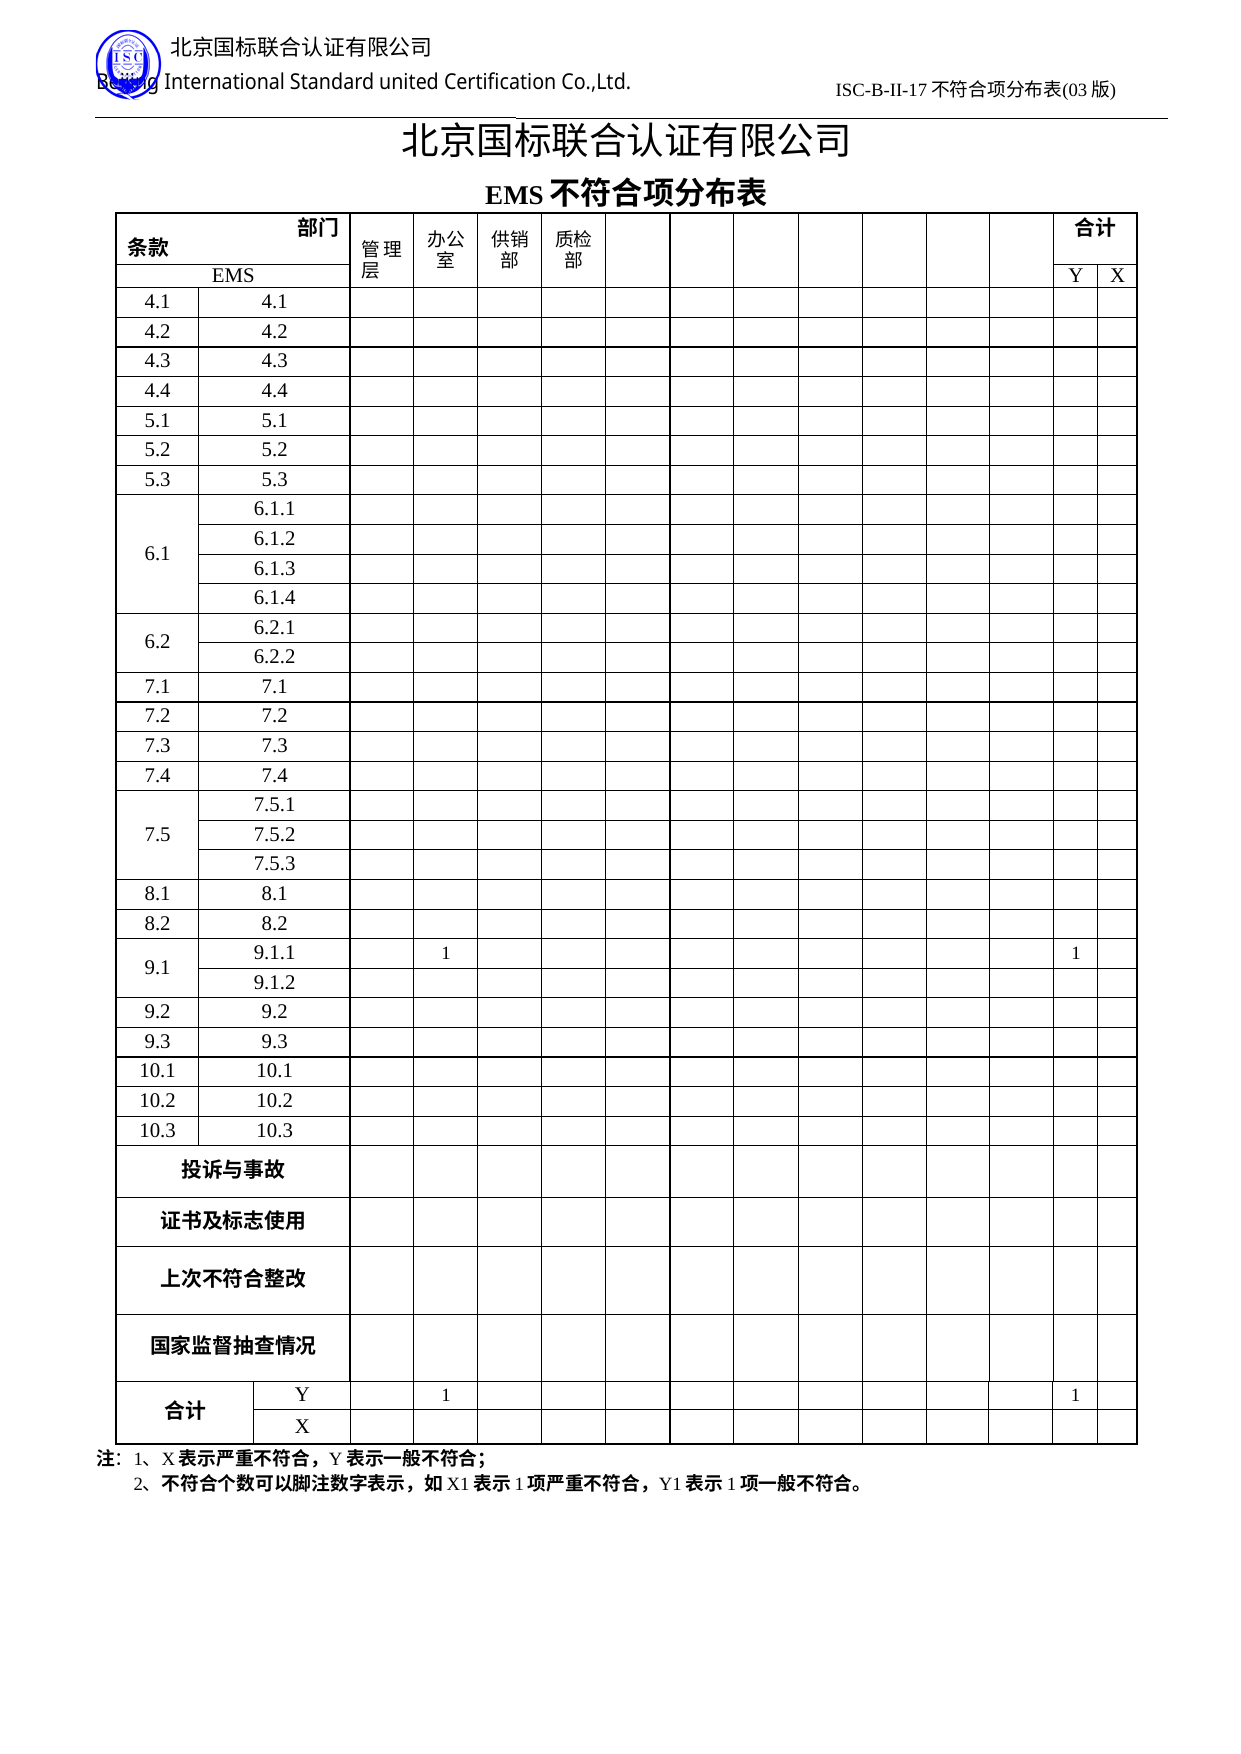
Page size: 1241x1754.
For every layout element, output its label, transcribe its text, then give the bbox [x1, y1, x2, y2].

table_cell [1098, 969, 1136, 997]
table_cell [1098, 732, 1136, 761]
table_cell [734, 1058, 798, 1086]
table_cell 7.5.3 [199, 850, 349, 879]
table_cell 6.1.1 [199, 495, 349, 524]
table_cell [927, 821, 989, 849]
table_cell [671, 614, 733, 642]
table_cell [542, 407, 605, 435]
table_cell [927, 1315, 989, 1381]
table_cell [671, 1315, 733, 1381]
table_cell 8.1 [117, 880, 198, 908]
table_cell [478, 821, 541, 849]
table_cell [671, 407, 733, 435]
table_cell [414, 377, 477, 406]
table_cell [351, 348, 413, 376]
table_cell [863, 555, 926, 583]
table_cell [1054, 821, 1097, 849]
table_cell 5.1 [117, 407, 198, 435]
table_cell [606, 1247, 669, 1314]
table_header 管理层 [351, 214, 413, 287]
table_cell [927, 969, 989, 997]
table_header 质检部 [542, 214, 605, 287]
table_cell [671, 1146, 733, 1197]
table_cell 7.2 [117, 703, 198, 731]
picture [95, 30, 163, 99]
table_cell [799, 377, 862, 406]
table_cell 6.2.1 [199, 614, 349, 642]
table_cell 9.1.2 [199, 969, 349, 997]
table_cell [863, 377, 926, 406]
table_cell [863, 407, 926, 435]
table_cell [799, 614, 862, 642]
table_cell [351, 584, 413, 613]
table_cell [671, 288, 733, 317]
table_cell [927, 436, 989, 465]
table_cell [990, 1198, 1053, 1246]
table_cell [478, 584, 541, 613]
table_cell [671, 880, 733, 908]
table_cell [542, 1315, 605, 1381]
table_cell [734, 614, 798, 642]
table_cell [671, 318, 733, 346]
table_cell [478, 1146, 541, 1197]
table_header [671, 214, 733, 287]
table_cell 10.1 [199, 1058, 349, 1086]
table_cell 5.1 [199, 407, 349, 435]
table_cell [799, 910, 862, 938]
table_cell [990, 1315, 1053, 1381]
table_cell 1 [1054, 939, 1097, 968]
table_cell [990, 969, 1053, 997]
table_cell [734, 1247, 798, 1314]
table_cell [478, 939, 541, 968]
table_cell 4.2 [199, 318, 349, 346]
table_cell [671, 673, 733, 701]
table_cell 9.3 [199, 1028, 349, 1056]
table_cell [351, 998, 413, 1027]
table_cell [542, 584, 605, 613]
table_cell [671, 850, 733, 879]
table_cell [542, 1058, 605, 1086]
table_cell [1098, 643, 1136, 672]
table_cell [542, 732, 605, 761]
table_cell [542, 1410, 605, 1443]
table_cell 6.2 [117, 614, 198, 672]
table_cell [606, 732, 669, 761]
table_cell [542, 939, 605, 968]
table_cell [734, 969, 798, 997]
text EMS不符合项分布表 [96, 174, 1157, 212]
table_cell [863, 703, 926, 731]
table_cell [1054, 407, 1097, 435]
table_cell [927, 880, 989, 908]
table_cell [1098, 791, 1136, 820]
table_cell [414, 1315, 477, 1381]
table_cell [351, 614, 413, 642]
table_cell [414, 762, 477, 790]
table_cell [863, 318, 926, 346]
table_cell [351, 1058, 413, 1086]
table_cell [799, 880, 862, 908]
table_cell [478, 643, 541, 672]
table_cell [542, 377, 605, 406]
table_cell [863, 495, 926, 524]
table_cell [1054, 288, 1097, 317]
table_cell 国家监督抽查情况 [117, 1315, 349, 1381]
table_cell [799, 318, 862, 346]
table_cell [734, 1028, 798, 1056]
table_cell [927, 1410, 988, 1443]
table_cell [478, 762, 541, 790]
table_cell [863, 762, 926, 790]
table_cell [414, 466, 477, 494]
table_cell [863, 1028, 926, 1056]
table_cell [989, 1382, 1052, 1409]
table_cell [863, 880, 926, 908]
table_cell [606, 525, 669, 553]
table_cell [542, 495, 605, 524]
table_cell [671, 1198, 733, 1246]
table_cell [863, 998, 926, 1027]
table_cell [1054, 1117, 1097, 1145]
table_cell [671, 584, 733, 613]
table_cell 7.4 [117, 762, 198, 790]
table_cell [414, 969, 477, 997]
table_cell 7.3 [117, 732, 198, 761]
table_cell [351, 1146, 413, 1197]
table_cell [671, 998, 733, 1027]
table_cell [734, 1087, 798, 1116]
table_cell [542, 910, 605, 938]
table_cell 7.5 [117, 791, 198, 879]
table_cell [671, 703, 733, 731]
table_cell [351, 1198, 413, 1246]
table_cell [927, 348, 989, 376]
table_cell [863, 850, 926, 879]
table_cell 8.2 [199, 910, 349, 938]
table_cell [990, 1058, 1053, 1086]
table_cell [606, 1117, 669, 1145]
table_cell [606, 1146, 669, 1197]
table_cell [351, 525, 413, 553]
table_cell [414, 791, 477, 820]
table_cell [990, 1146, 1053, 1197]
table_cell [414, 1087, 477, 1116]
table_cell [1054, 910, 1097, 938]
table_cell 5.3 [199, 466, 349, 494]
table_cell [414, 348, 477, 376]
table_cell [478, 614, 541, 642]
table_cell 6.1.3 [199, 555, 349, 583]
table_cell [542, 436, 605, 465]
table_cell [671, 495, 733, 524]
table_cell [606, 466, 669, 494]
table_cell [414, 1146, 477, 1197]
table_cell [1054, 348, 1097, 376]
table_header [990, 214, 1053, 287]
table_cell 10.2 [199, 1087, 349, 1116]
table_cell [927, 466, 989, 494]
table_cell [1098, 998, 1136, 1027]
table_cell [414, 495, 477, 524]
table_cell [542, 1198, 605, 1246]
table_cell [478, 1247, 541, 1314]
table_cell [990, 673, 1053, 701]
table_cell [799, 939, 862, 968]
table_cell [542, 1028, 605, 1056]
table_cell [606, 1058, 669, 1086]
table_cell [606, 1382, 669, 1409]
table_cell 9.1 [117, 939, 198, 997]
table_cell [414, 998, 477, 1027]
table_cell [863, 821, 926, 849]
table_cell [863, 436, 926, 465]
table_cell [606, 910, 669, 938]
table_cell [351, 495, 413, 524]
table_cell [863, 1247, 926, 1314]
table_cell 5.2 [199, 436, 349, 465]
table_cell [1054, 1146, 1097, 1197]
table_cell [1054, 703, 1097, 731]
table_cell [1098, 1117, 1136, 1145]
table_cell 7.4 [199, 762, 349, 790]
table_cell Y [1054, 265, 1097, 287]
table_cell [734, 673, 798, 701]
table_cell [478, 377, 541, 406]
table_cell [799, 791, 862, 820]
table_cell [799, 1146, 862, 1197]
table_cell [542, 466, 605, 494]
table_cell [989, 1410, 1052, 1443]
table_cell [1054, 1247, 1097, 1314]
table_cell [542, 1382, 605, 1409]
table_cell [478, 1198, 541, 1246]
table_cell [671, 555, 733, 583]
table_cell [351, 791, 413, 820]
table_cell [863, 1410, 926, 1443]
table_cell [734, 525, 798, 553]
table_cell [351, 1382, 413, 1409]
table_cell [478, 1315, 541, 1381]
table_cell [927, 555, 989, 583]
table_cell [927, 1028, 989, 1056]
table_cell 10.1 [117, 1058, 198, 1086]
table_cell 4.1 [199, 288, 349, 317]
table_cell [542, 998, 605, 1027]
table_cell [542, 850, 605, 879]
table_cell [990, 643, 1053, 672]
table_cell [606, 584, 669, 613]
table_cell [671, 939, 733, 968]
table_cell [990, 791, 1053, 820]
table_cell [671, 969, 733, 997]
table_cell [734, 377, 798, 406]
table_cell [414, 436, 477, 465]
table_cell 1 [1053, 1382, 1097, 1409]
table_cell [351, 880, 413, 908]
table_cell [478, 880, 541, 908]
table_cell [478, 732, 541, 761]
table_cell [799, 762, 862, 790]
table_cell [478, 1410, 541, 1443]
table_cell [606, 436, 669, 465]
table_cell [351, 377, 413, 406]
table_cell [478, 850, 541, 879]
table_cell [606, 1198, 669, 1246]
table_header [927, 214, 989, 287]
table_cell [414, 910, 477, 938]
table_cell [414, 318, 477, 346]
table_cell [734, 584, 798, 613]
table_cell 4.3 [199, 348, 349, 376]
table_cell 1 [414, 939, 477, 968]
table_cell [414, 288, 477, 317]
table_cell [1098, 318, 1136, 346]
table_cell [1098, 939, 1136, 968]
table_cell 合计 [117, 1382, 253, 1443]
table_cell [671, 377, 733, 406]
table_cell [1054, 1028, 1097, 1056]
table_cell [799, 288, 862, 317]
table_cell [671, 466, 733, 494]
table_cell 6.2.2 [199, 643, 349, 672]
table_cell [799, 850, 862, 879]
table_cell [1098, 1382, 1136, 1409]
table_cell 证书及标志使用 [117, 1198, 349, 1246]
table_cell [478, 1058, 541, 1086]
table_cell [1054, 436, 1097, 465]
table_cell [671, 1247, 733, 1314]
table_cell [478, 1087, 541, 1116]
table_cell [542, 1087, 605, 1116]
table_cell [734, 732, 798, 761]
table_cell [863, 288, 926, 317]
table_cell [990, 910, 1053, 938]
table_cell [927, 288, 989, 317]
table_cell [414, 584, 477, 613]
table_cell [542, 525, 605, 553]
table_cell [1054, 584, 1097, 613]
table_cell [478, 1028, 541, 1056]
table_cell [606, 969, 669, 997]
table_cell [990, 850, 1053, 879]
table_cell [671, 821, 733, 849]
table_cell [1053, 1410, 1097, 1443]
table_cell [414, 880, 477, 908]
table_cell [734, 880, 798, 908]
table_cell [1098, 614, 1136, 642]
table_cell [927, 1247, 989, 1314]
table_cell [927, 791, 989, 820]
table_cell [1098, 910, 1136, 938]
table_cell [734, 762, 798, 790]
table_cell [351, 466, 413, 494]
table_cell 4.3 [117, 348, 198, 376]
table_cell [734, 1382, 798, 1409]
table_cell [351, 821, 413, 849]
table_cell [542, 762, 605, 790]
table_cell [542, 880, 605, 908]
table_cell [414, 407, 477, 435]
table_cell [351, 318, 413, 346]
table_cell [414, 525, 477, 553]
table_cell [734, 850, 798, 879]
text 北京国标联合认证有限公司 [96, 124, 1157, 162]
table_cell [927, 1198, 989, 1246]
table_cell [351, 1028, 413, 1056]
table_header 部门 条款 [117, 214, 349, 264]
table_cell [671, 1410, 733, 1443]
table_cell [1098, 880, 1136, 908]
table_cell [671, 1382, 733, 1409]
table_cell [799, 348, 862, 376]
table_cell [927, 1058, 989, 1086]
table_cell [734, 348, 798, 376]
table_cell [1098, 673, 1136, 701]
table_cell [927, 614, 989, 642]
table_cell [671, 732, 733, 761]
table_cell [734, 998, 798, 1027]
table_cell 4.2 [117, 318, 198, 346]
table_cell [606, 288, 669, 317]
table_cell [351, 732, 413, 761]
table_cell [478, 703, 541, 731]
table_cell [990, 703, 1053, 731]
table_cell [671, 643, 733, 672]
table_cell 9.3 [117, 1028, 198, 1056]
table_cell [734, 436, 798, 465]
table_cell 1 [414, 1382, 477, 1409]
table_cell 10.3 [117, 1117, 198, 1145]
table_cell 6.1 [117, 495, 198, 613]
table_cell [990, 1087, 1053, 1116]
table_cell [990, 407, 1053, 435]
table_cell [1054, 850, 1097, 879]
table_cell [478, 436, 541, 465]
table_cell [1098, 555, 1136, 583]
table_cell [542, 969, 605, 997]
table_cell [351, 1315, 413, 1381]
table_cell [799, 1247, 862, 1314]
table_cell [351, 939, 413, 968]
table_cell [990, 288, 1053, 317]
table_cell [414, 614, 477, 642]
table_cell [990, 1247, 1053, 1314]
table_cell [1098, 1028, 1136, 1056]
table_cell [606, 998, 669, 1027]
table_cell 6.1.4 [199, 584, 349, 613]
table_cell [734, 466, 798, 494]
table_cell [863, 614, 926, 642]
table_cell [1098, 288, 1136, 317]
table_cell [927, 495, 989, 524]
table_cell X [1098, 265, 1136, 287]
table_cell [606, 377, 669, 406]
table_cell [799, 1410, 862, 1443]
table_cell [542, 348, 605, 376]
table_header 办公室 [414, 214, 477, 287]
table_cell [799, 969, 862, 997]
table_cell 9.2 [199, 998, 349, 1027]
table_cell [734, 407, 798, 435]
table_cell [414, 1117, 477, 1145]
table_cell [542, 791, 605, 820]
table_cell [734, 703, 798, 731]
table_cell [990, 1028, 1053, 1056]
table_cell [351, 1117, 413, 1145]
table_cell [734, 555, 798, 583]
table_cell [1054, 732, 1097, 761]
table_cell [1098, 1247, 1136, 1314]
table_cell [351, 1087, 413, 1116]
table_cell [990, 318, 1053, 346]
table_cell [734, 1198, 798, 1246]
table_cell [606, 880, 669, 908]
table_cell [351, 1247, 413, 1314]
table_cell [990, 555, 1053, 583]
table_cell [927, 1146, 989, 1197]
table_cell [863, 673, 926, 701]
table_cell 5.3 [117, 466, 198, 494]
table_cell [478, 407, 541, 435]
table_cell [863, 910, 926, 938]
table_cell [799, 436, 862, 465]
table_cell [606, 318, 669, 346]
table_cell [671, 910, 733, 938]
table_cell [542, 555, 605, 583]
table_cell [927, 1382, 988, 1409]
table_cell [927, 703, 989, 731]
table_cell [1054, 791, 1097, 820]
table_cell [990, 377, 1053, 406]
table_cell [351, 673, 413, 701]
table_cell [1054, 1198, 1097, 1246]
table_header 合计 [1054, 214, 1136, 264]
table_cell [863, 1198, 926, 1246]
table_cell [1054, 495, 1097, 524]
table_cell 7.1 [117, 673, 198, 701]
table_cell [606, 939, 669, 968]
table_cell [414, 821, 477, 849]
table_cell [478, 673, 541, 701]
table_cell [414, 1198, 477, 1246]
table_cell [478, 910, 541, 938]
table_cell [799, 584, 862, 613]
table_cell 7.5.1 [199, 791, 349, 820]
table_cell 10.2 [117, 1087, 198, 1116]
table_cell [351, 436, 413, 465]
table_cell [351, 703, 413, 731]
table_header [863, 214, 926, 287]
table_cell [734, 791, 798, 820]
table_cell [1098, 436, 1136, 465]
table_cell [351, 407, 413, 435]
table_cell [671, 348, 733, 376]
table_cell [1098, 821, 1136, 849]
table_cell [542, 1247, 605, 1314]
table_cell [799, 495, 862, 524]
text 2、不符合个数可以脚注数字表示，如X1表示1项严重不符合，Y1表示1项一般不符合。 [96, 1470, 1157, 1495]
table_cell [1098, 407, 1136, 435]
table_cell [1054, 1087, 1097, 1116]
table_cell [927, 377, 989, 406]
table_cell [799, 555, 862, 583]
table_cell [606, 703, 669, 731]
table_cell [478, 466, 541, 494]
table_cell [606, 821, 669, 849]
table_cell [478, 1117, 541, 1145]
table_cell [1098, 584, 1136, 613]
table_cell [542, 288, 605, 317]
table_cell [734, 910, 798, 938]
table_cell [927, 1117, 989, 1145]
table_header [606, 214, 669, 287]
table_cell [799, 466, 862, 494]
table_cell [799, 732, 862, 761]
table_cell [478, 495, 541, 524]
table_cell 投诉与事故 [117, 1146, 349, 1197]
table_cell [863, 1058, 926, 1086]
table_cell [606, 1315, 669, 1381]
table_cell [1098, 1410, 1136, 1443]
table_cell [799, 1058, 862, 1086]
table_cell [478, 998, 541, 1027]
table_cell [990, 998, 1053, 1027]
table_cell [799, 673, 862, 701]
table_cell 9.2 [117, 998, 198, 1027]
table_cell 4.4 [117, 377, 198, 406]
table_cell [542, 1117, 605, 1145]
table_cell [799, 525, 862, 553]
table_cell [927, 732, 989, 761]
table_cell [1054, 318, 1097, 346]
table_cell [606, 1087, 669, 1116]
table_cell [990, 614, 1053, 642]
table_cell [671, 1087, 733, 1116]
table_cell [863, 1087, 926, 1116]
table_cell [1098, 1315, 1136, 1381]
table_cell [863, 1315, 926, 1381]
table_cell [1054, 673, 1097, 701]
table_cell [863, 584, 926, 613]
table_cell [671, 1028, 733, 1056]
table_cell 6.1.2 [199, 525, 349, 553]
table_cell [542, 614, 605, 642]
table_cell [799, 1315, 862, 1381]
table_cell [990, 939, 1053, 968]
table_cell [351, 1410, 413, 1443]
table_cell 4.4 [199, 377, 349, 406]
table_cell [414, 1247, 477, 1314]
table_cell [671, 1117, 733, 1145]
table_cell [671, 762, 733, 790]
table_cell 4.1 [117, 288, 198, 317]
table_cell [542, 643, 605, 672]
table_cell [1098, 495, 1136, 524]
table_cell [990, 584, 1053, 613]
table_cell [734, 1315, 798, 1381]
table_cell 9.1.1 [199, 939, 349, 968]
table_cell [990, 525, 1053, 553]
table_cell [351, 288, 413, 317]
table_cell [542, 673, 605, 701]
table_cell [1054, 880, 1097, 908]
table_cell [478, 969, 541, 997]
table_cell [414, 703, 477, 731]
table_cell [799, 703, 862, 731]
table_cell [414, 1058, 477, 1086]
table_cell [1054, 969, 1097, 997]
table_cell [414, 555, 477, 583]
table_cell [863, 1117, 926, 1145]
table_cell [1054, 466, 1097, 494]
table_cell [351, 969, 413, 997]
table_cell [990, 762, 1053, 790]
table_cell [734, 1117, 798, 1145]
table_cell [1098, 1198, 1136, 1246]
table_cell [927, 939, 989, 968]
table_cell [414, 850, 477, 879]
table_cell [1098, 377, 1136, 406]
table_cell [542, 318, 605, 346]
table_cell [478, 348, 541, 376]
table_cell [351, 762, 413, 790]
table_cell [351, 643, 413, 672]
table_cell [606, 1028, 669, 1056]
table_cell [863, 643, 926, 672]
table_cell 8.1 [199, 880, 349, 908]
text 注：1、X表示严重不符合，Y表示一般不符合； [96, 1445, 1157, 1470]
table_cell [799, 643, 862, 672]
table_cell [542, 1146, 605, 1197]
table_cell [478, 791, 541, 820]
table_cell [734, 1410, 798, 1443]
table_cell [927, 673, 989, 701]
table_cell [1054, 762, 1097, 790]
table_cell [990, 348, 1053, 376]
table_cell [927, 762, 989, 790]
table_cell [799, 998, 862, 1027]
table_cell [990, 1117, 1053, 1145]
table_cell [734, 288, 798, 317]
table_cell [799, 1382, 862, 1409]
table_cell [927, 318, 989, 346]
table_cell [414, 643, 477, 672]
table_cell [990, 732, 1053, 761]
table_cell [799, 1087, 862, 1116]
table_cell [1054, 1058, 1097, 1086]
table_cell [351, 910, 413, 938]
table_cell [1098, 1058, 1136, 1086]
table_cell Y [254, 1382, 350, 1409]
table_cell [606, 495, 669, 524]
table_cell X [254, 1410, 350, 1443]
table_cell [863, 525, 926, 553]
table_cell [863, 466, 926, 494]
table_cell 上次不符合整改 [117, 1247, 349, 1314]
table_cell [799, 821, 862, 849]
table_cell [1054, 998, 1097, 1027]
table_cell [606, 850, 669, 879]
table_cell 10.3 [199, 1117, 349, 1145]
table_cell [734, 495, 798, 524]
table_cell [1098, 762, 1136, 790]
table_cell 5.2 [117, 436, 198, 465]
table_cell [863, 791, 926, 820]
table_cell [671, 436, 733, 465]
table_cell 7.3 [199, 732, 349, 761]
table_cell [542, 821, 605, 849]
table_cell [799, 1117, 862, 1145]
table_cell [1098, 466, 1136, 494]
table_header 供销部 [478, 214, 541, 287]
table_cell [671, 791, 733, 820]
table_cell [927, 643, 989, 672]
table_cell [414, 1028, 477, 1056]
table_cell [1054, 377, 1097, 406]
table_cell [606, 348, 669, 376]
table_cell [1054, 643, 1097, 672]
table_cell 7.1 [199, 673, 349, 701]
table_cell [734, 643, 798, 672]
table_cell [1054, 614, 1097, 642]
table_cell [542, 703, 605, 731]
table_cell [927, 525, 989, 553]
table_cell [351, 555, 413, 583]
table_cell 7.2 [199, 703, 349, 731]
table_cell [990, 436, 1053, 465]
table_cell [734, 318, 798, 346]
table_cell [734, 1146, 798, 1197]
table_cell [478, 288, 541, 317]
table_cell [606, 673, 669, 701]
table_cell [606, 407, 669, 435]
table_header [799, 214, 862, 287]
table_cell [927, 850, 989, 879]
table_cell [863, 939, 926, 968]
table_cell [414, 1410, 477, 1443]
table_cell [990, 880, 1053, 908]
table_cell [799, 1028, 862, 1056]
table_cell [799, 1198, 862, 1246]
table_cell [478, 525, 541, 553]
table_cell [734, 939, 798, 968]
table_cell [478, 1382, 541, 1409]
table_cell 7.5.2 [199, 821, 349, 849]
table_cell [414, 673, 477, 701]
table_cell [606, 614, 669, 642]
table_header [734, 214, 798, 287]
table_cell EMS [117, 265, 349, 287]
table_cell [671, 525, 733, 553]
table_cell [990, 495, 1053, 524]
table_cell [927, 407, 989, 435]
table_cell [990, 821, 1053, 849]
table_cell [606, 643, 669, 672]
table_cell [351, 850, 413, 879]
table_cell [927, 1087, 989, 1116]
table_cell [1098, 850, 1136, 879]
table_cell [606, 555, 669, 583]
table_cell [478, 318, 541, 346]
table_cell [1054, 1315, 1097, 1381]
table_cell [414, 732, 477, 761]
table_cell [863, 348, 926, 376]
table_cell [1054, 555, 1097, 583]
table_cell [1098, 703, 1136, 731]
table_cell [1098, 525, 1136, 553]
table_cell 8.2 [117, 910, 198, 938]
table_cell [606, 1410, 669, 1443]
table_cell [1098, 1087, 1136, 1116]
table_cell [863, 969, 926, 997]
table_cell [606, 791, 669, 820]
table_cell [478, 555, 541, 583]
table_cell [863, 732, 926, 761]
table_cell [863, 1146, 926, 1197]
table_cell [927, 910, 989, 938]
table_cell [1098, 1146, 1136, 1197]
table_cell [927, 998, 989, 1027]
table_cell [863, 1382, 926, 1409]
table_cell [671, 1058, 733, 1086]
table_cell [799, 407, 862, 435]
table_cell [606, 762, 669, 790]
table_cell [1054, 525, 1097, 553]
table_cell [990, 466, 1053, 494]
table_cell [734, 821, 798, 849]
table_cell [1098, 348, 1136, 376]
table_cell [927, 584, 989, 613]
